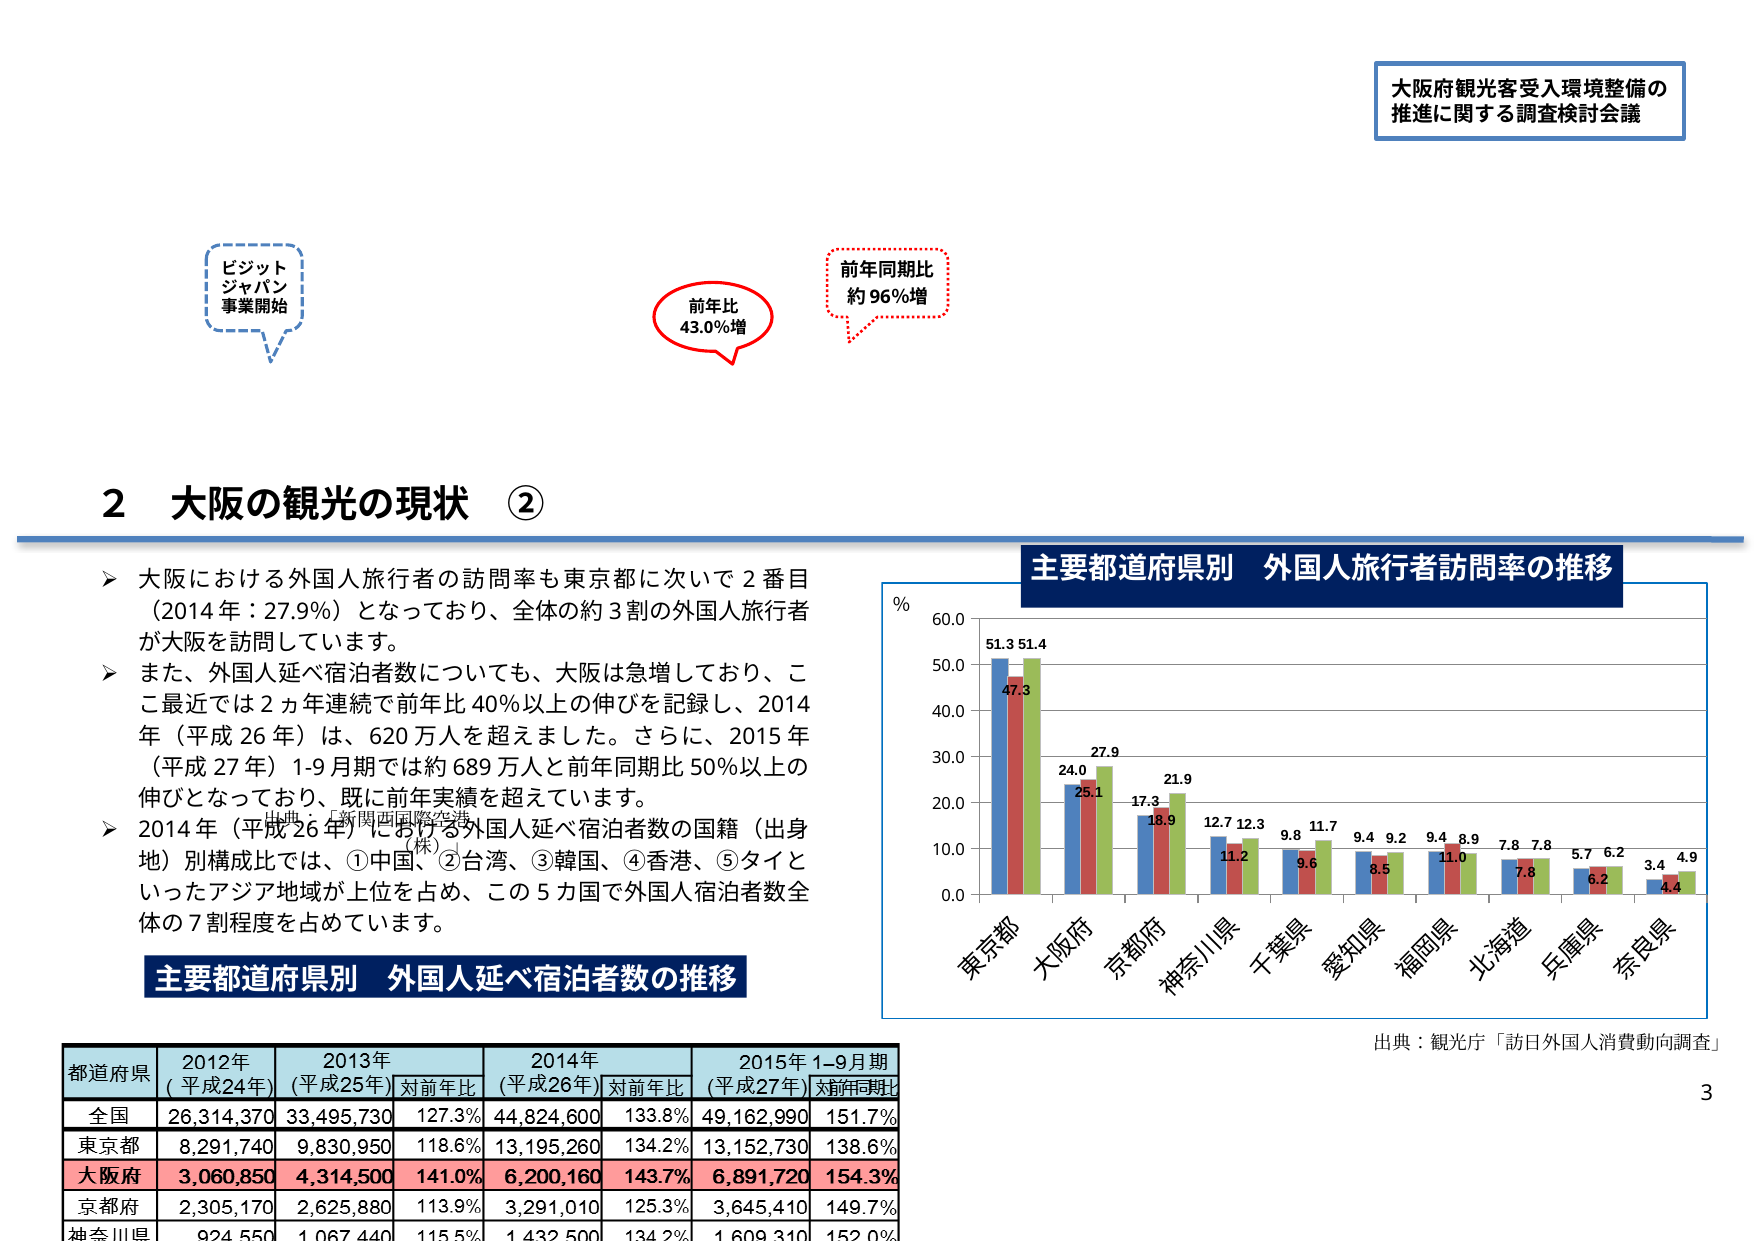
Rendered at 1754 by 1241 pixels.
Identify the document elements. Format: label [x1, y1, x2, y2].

picture [61, 1040, 900, 1241]
